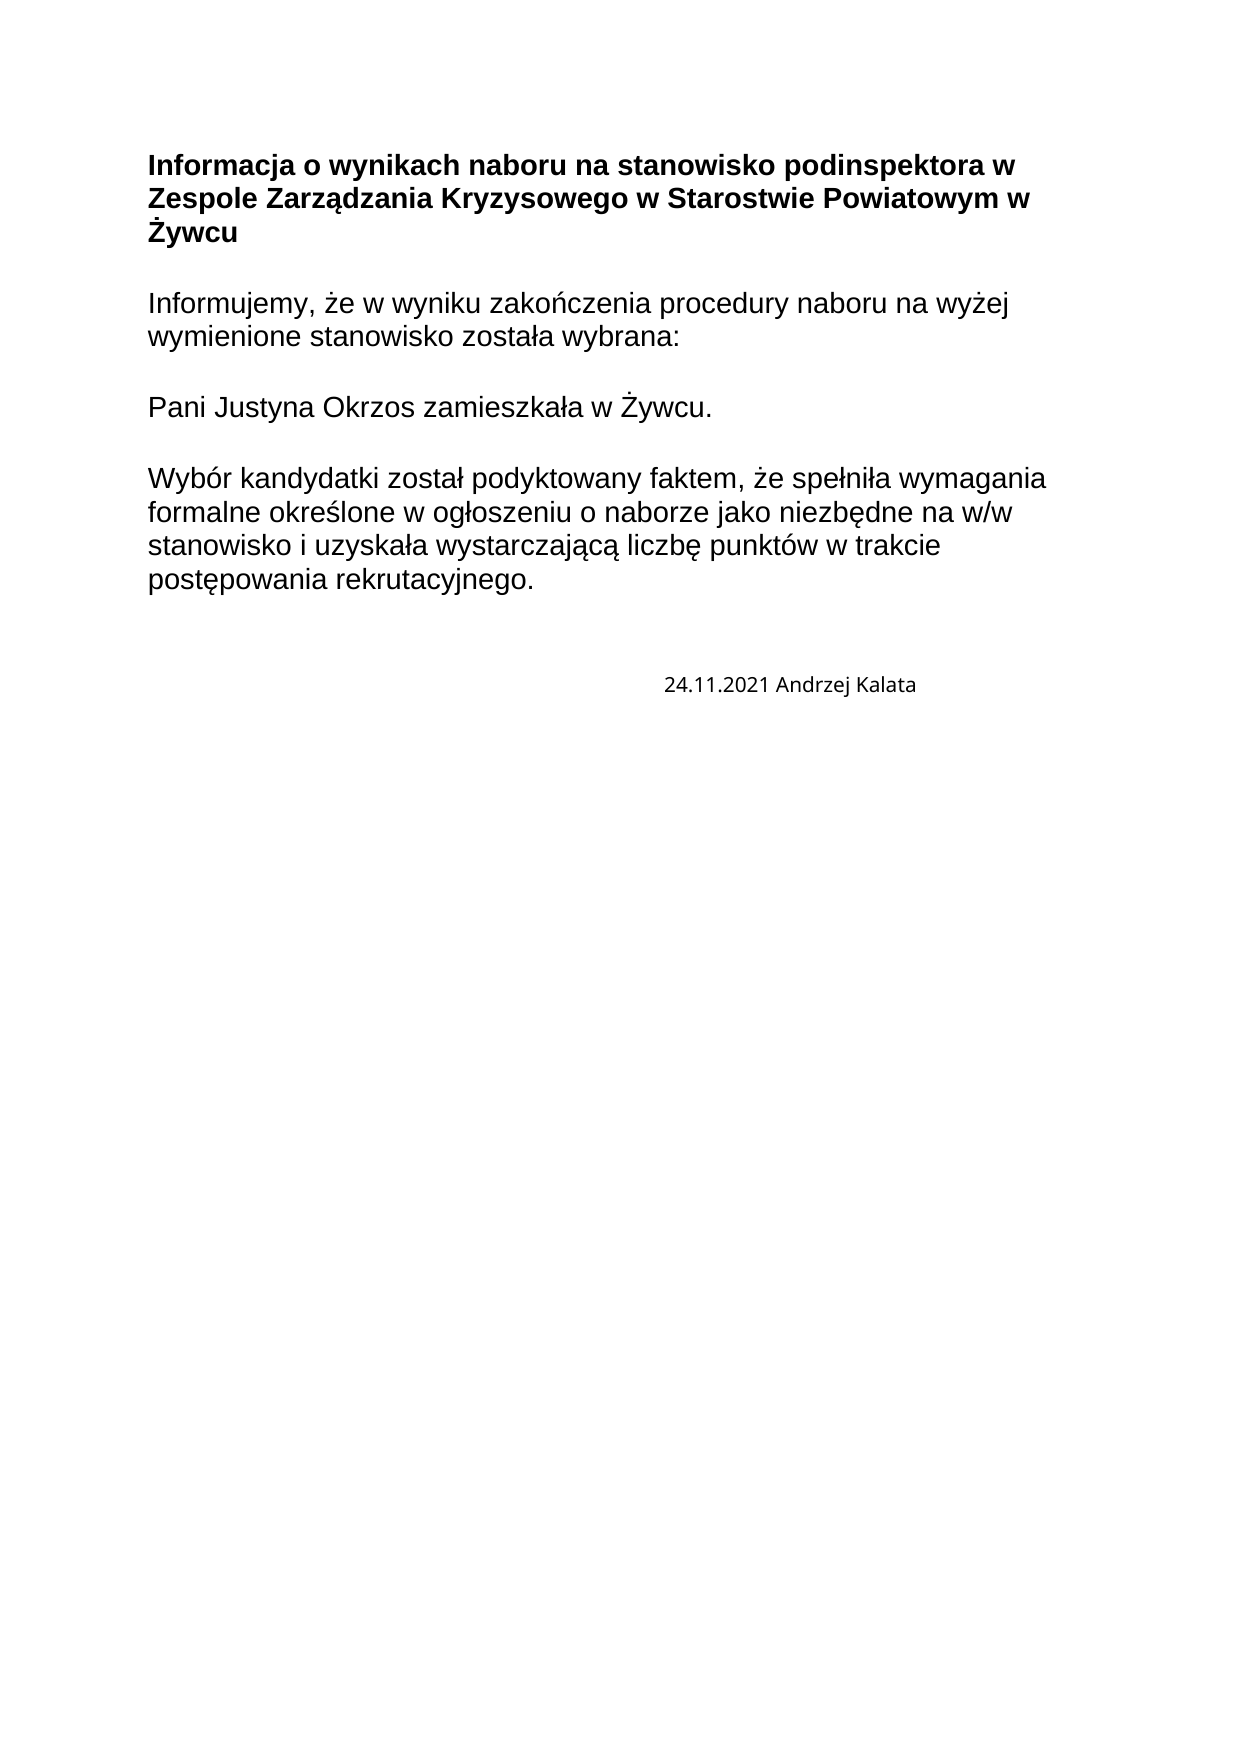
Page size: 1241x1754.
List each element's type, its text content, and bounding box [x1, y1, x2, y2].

text 24.11.2021 Andrzej Kalata [664, 671, 1093, 699]
text Pani Justyna Okrzos zamieszkała w Żywcu. [148, 390, 1093, 424]
text Wybór kandydatki został podyktowany faktem, że spełniła wymagania formalne określone w ogłoszeniu o naborze jako niezbędne na w/w stanowisko i uzyskała wystarczającą liczbę punktów w trakcie postępowania rekrutacyjnego. [148, 461, 1093, 596]
text Informacja o wynikach naboru na stanowisko podinspektora w Zespole Zarządzania Kryzysowego w Starostwie Powiatowym w Żywcu [148, 148, 1093, 248]
text Informujemy, że w wyniku zakończenia procedury naboru na wyżej wymienione stanowisko została wybrana: [148, 286, 1093, 353]
